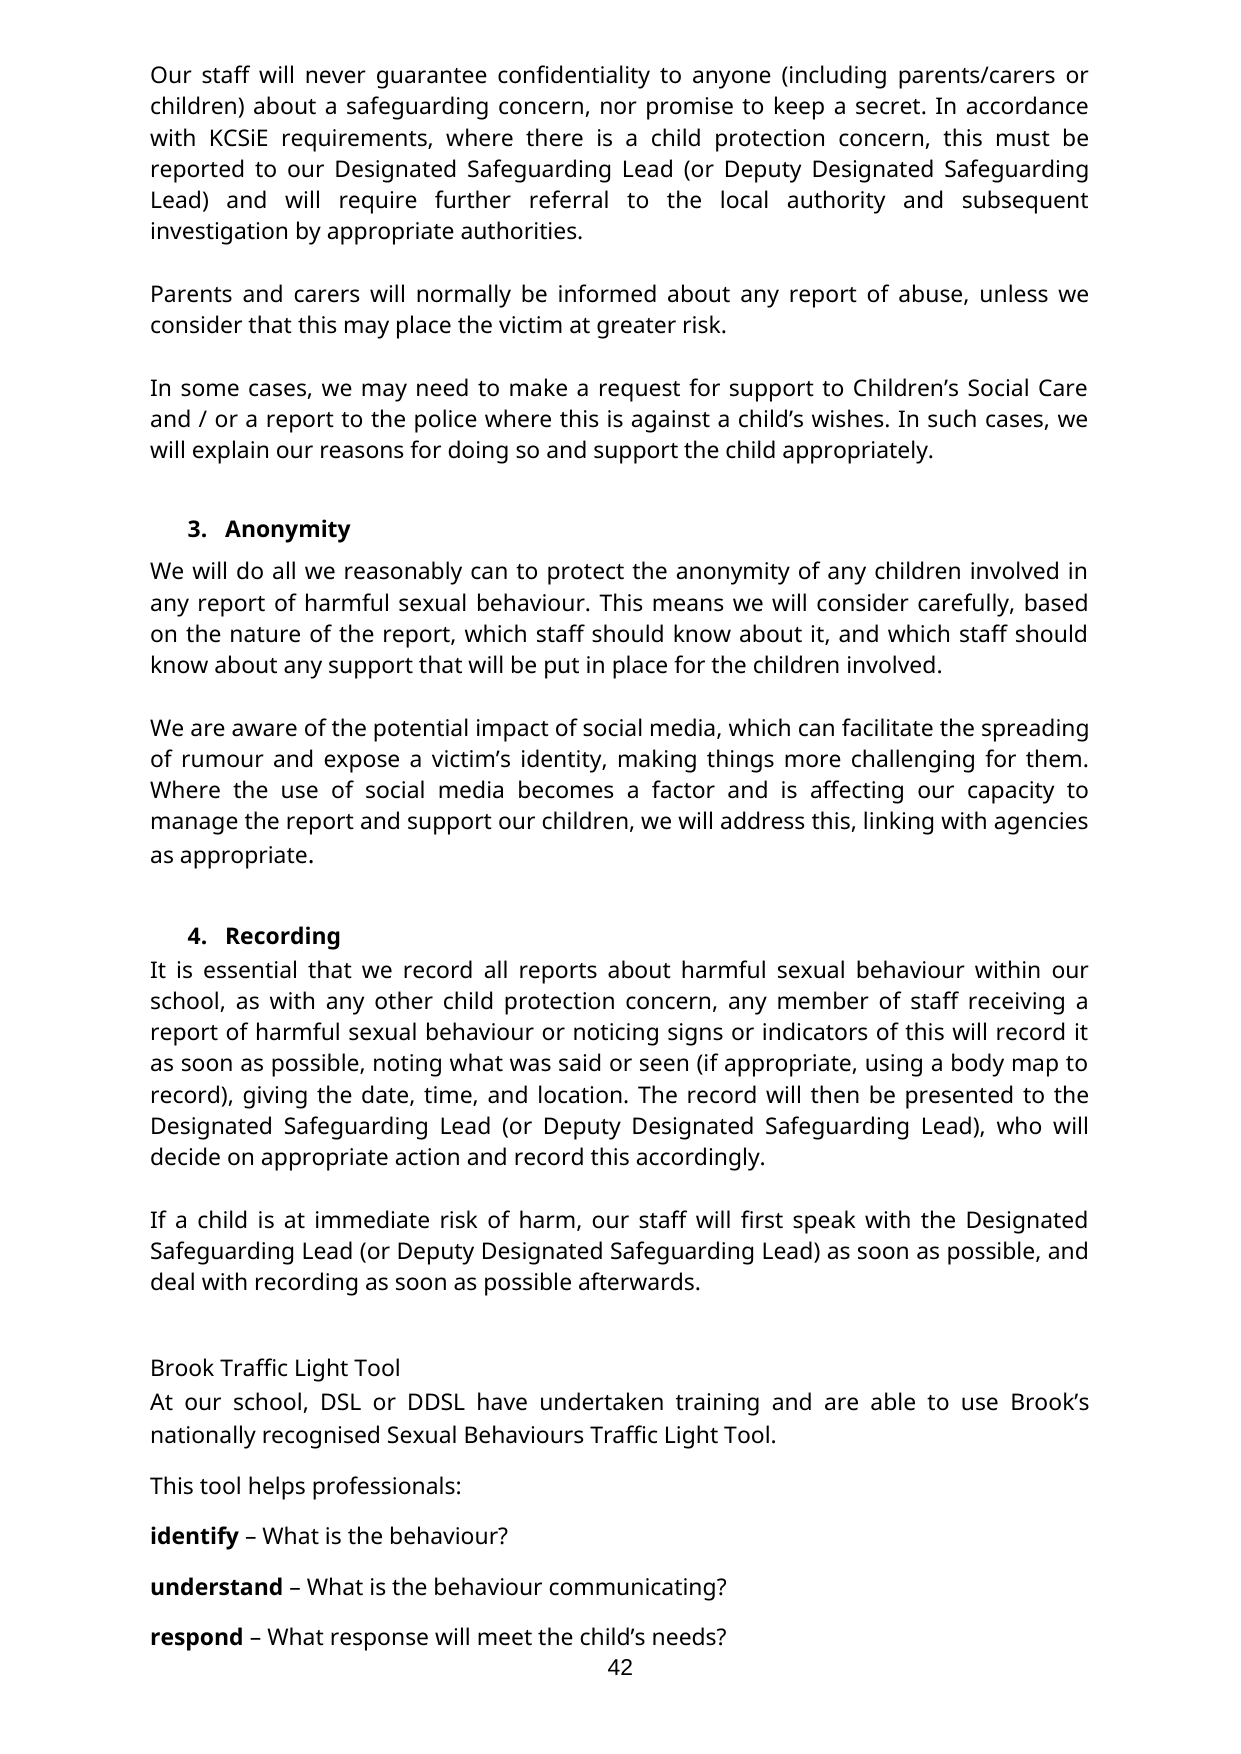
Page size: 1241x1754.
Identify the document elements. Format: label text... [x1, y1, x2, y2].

text understand – What is the behaviour communicating? [150, 1571, 1090, 1602]
text In some cases, we may need to make a request for support to Children’s Social Care and / or a report to the police where this is against a child’s wishes. In such cases, we will explain our reasons for doing so and support the child appropriately. [150, 372, 1090, 465]
text Our staff will never guarantee confidentiality to anyone (including parents/carers or children) about a safeguarding concern, nor promise to keep a secret. In accordance with KCSiE requirements, where there is a child protection concern, this must be reported to our Designated Safeguarding Lead (or Deputy Designated Safeguarding Lead) and will require further referral to the local authority and subsequent investigation by appropriate authorities. [150, 59, 1090, 247]
text If a child is at immediate risk of harm, our staff will first speak with the Designated Safeguarding Lead (or Deputy Designated Safeguarding Lead) as soon as possible, and deal with recording as soon as possible afterwards. [150, 1204, 1090, 1297]
text Parents and carers will normally be informed about any report of abuse, unless we consider that this may place the victim at greater risk. [150, 278, 1090, 340]
subtitle Brook Traffic Light Tool [150, 1352, 1090, 1383]
text We are aware of the potential impact of social media, which can facilitate the spreading of rumour and expose a victim’s identity, making things more challenging for them. Where the use of social media becomes a factor and is affecting our capacity to manage the report and support our children, we will address this, linking with agencies as appropriate. [150, 712, 1090, 871]
subtitle Recording [187, 920, 1090, 951]
subtitle Anonymity [187, 513, 1090, 544]
text This tool helps professionals: [150, 1470, 1090, 1501]
text respond – What response will meet the child’s needs? [150, 1621, 1090, 1652]
text identify – What is the behaviour? [150, 1520, 1090, 1552]
text It is essential that we record all reports about harmful sexual behaviour within our school, as with any other child protection concern, any member of staff receiving a report of harmful sexual behaviour or noticing signs or indicators of this will record it as soon as possible, noting what was said or seen (if appropriate, using a body map to record), giving the date, time, and location. The record will then be presented to the Designated Safeguarding Lead (or Deputy Designated Safeguarding Lead), who will decide on appropriate action and record this accordingly. [150, 954, 1090, 1172]
text At our school, DSL or DDSL have undertaken training and are able to use Brook’s nationally recognised Sexual Behaviours Traffic Light Tool. [150, 1386, 1090, 1451]
text We will do all we reasonably can to protect the anonymity of any children involved in any report of harmful sexual behaviour. This means we will consider carefully, based on the nature of the report, which staff should know about it, and which staff should know about any support that will be put in place for the children involved. [150, 555, 1090, 680]
